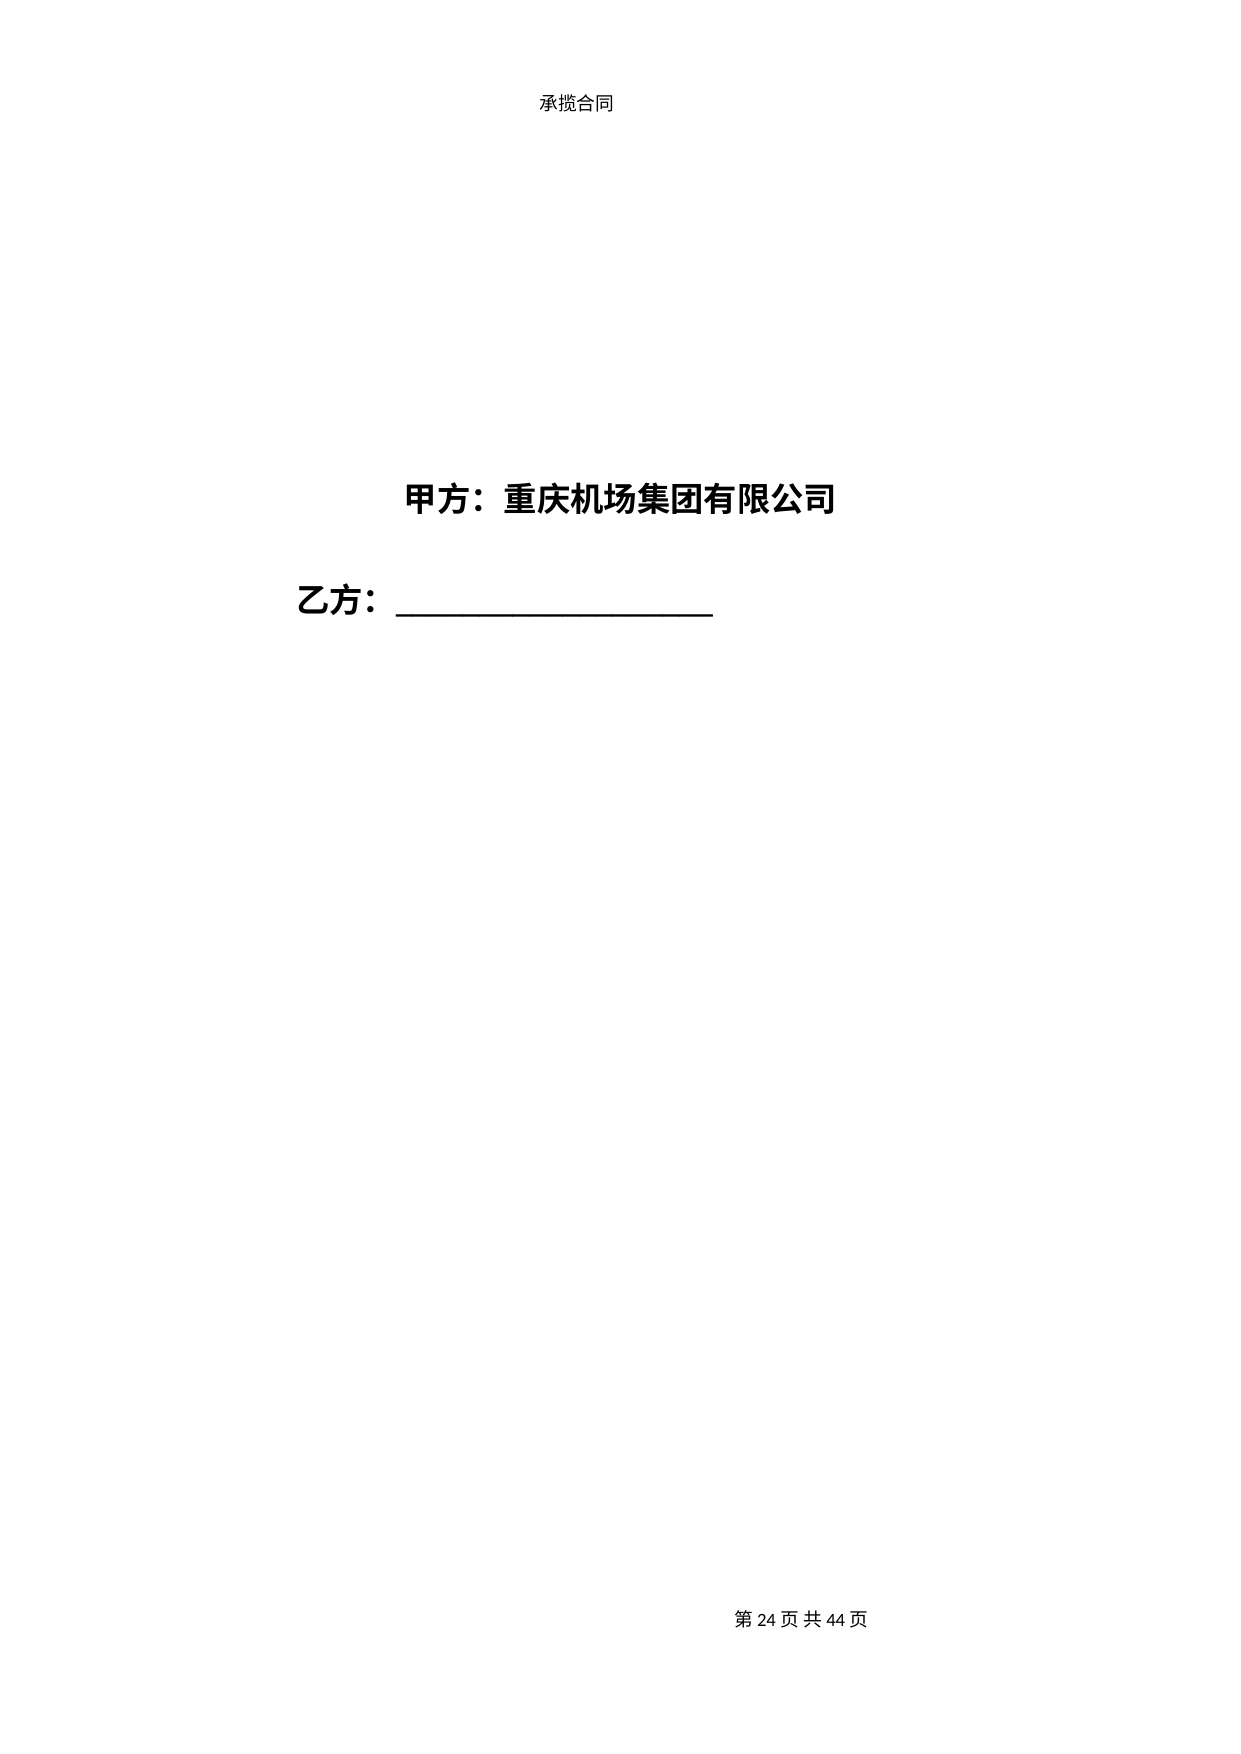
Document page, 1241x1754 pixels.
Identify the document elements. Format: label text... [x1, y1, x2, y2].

text 甲方：重庆机场集团有限公司 [187, 472, 1053, 521]
text 乙方：___________________ [187, 574, 1053, 622]
